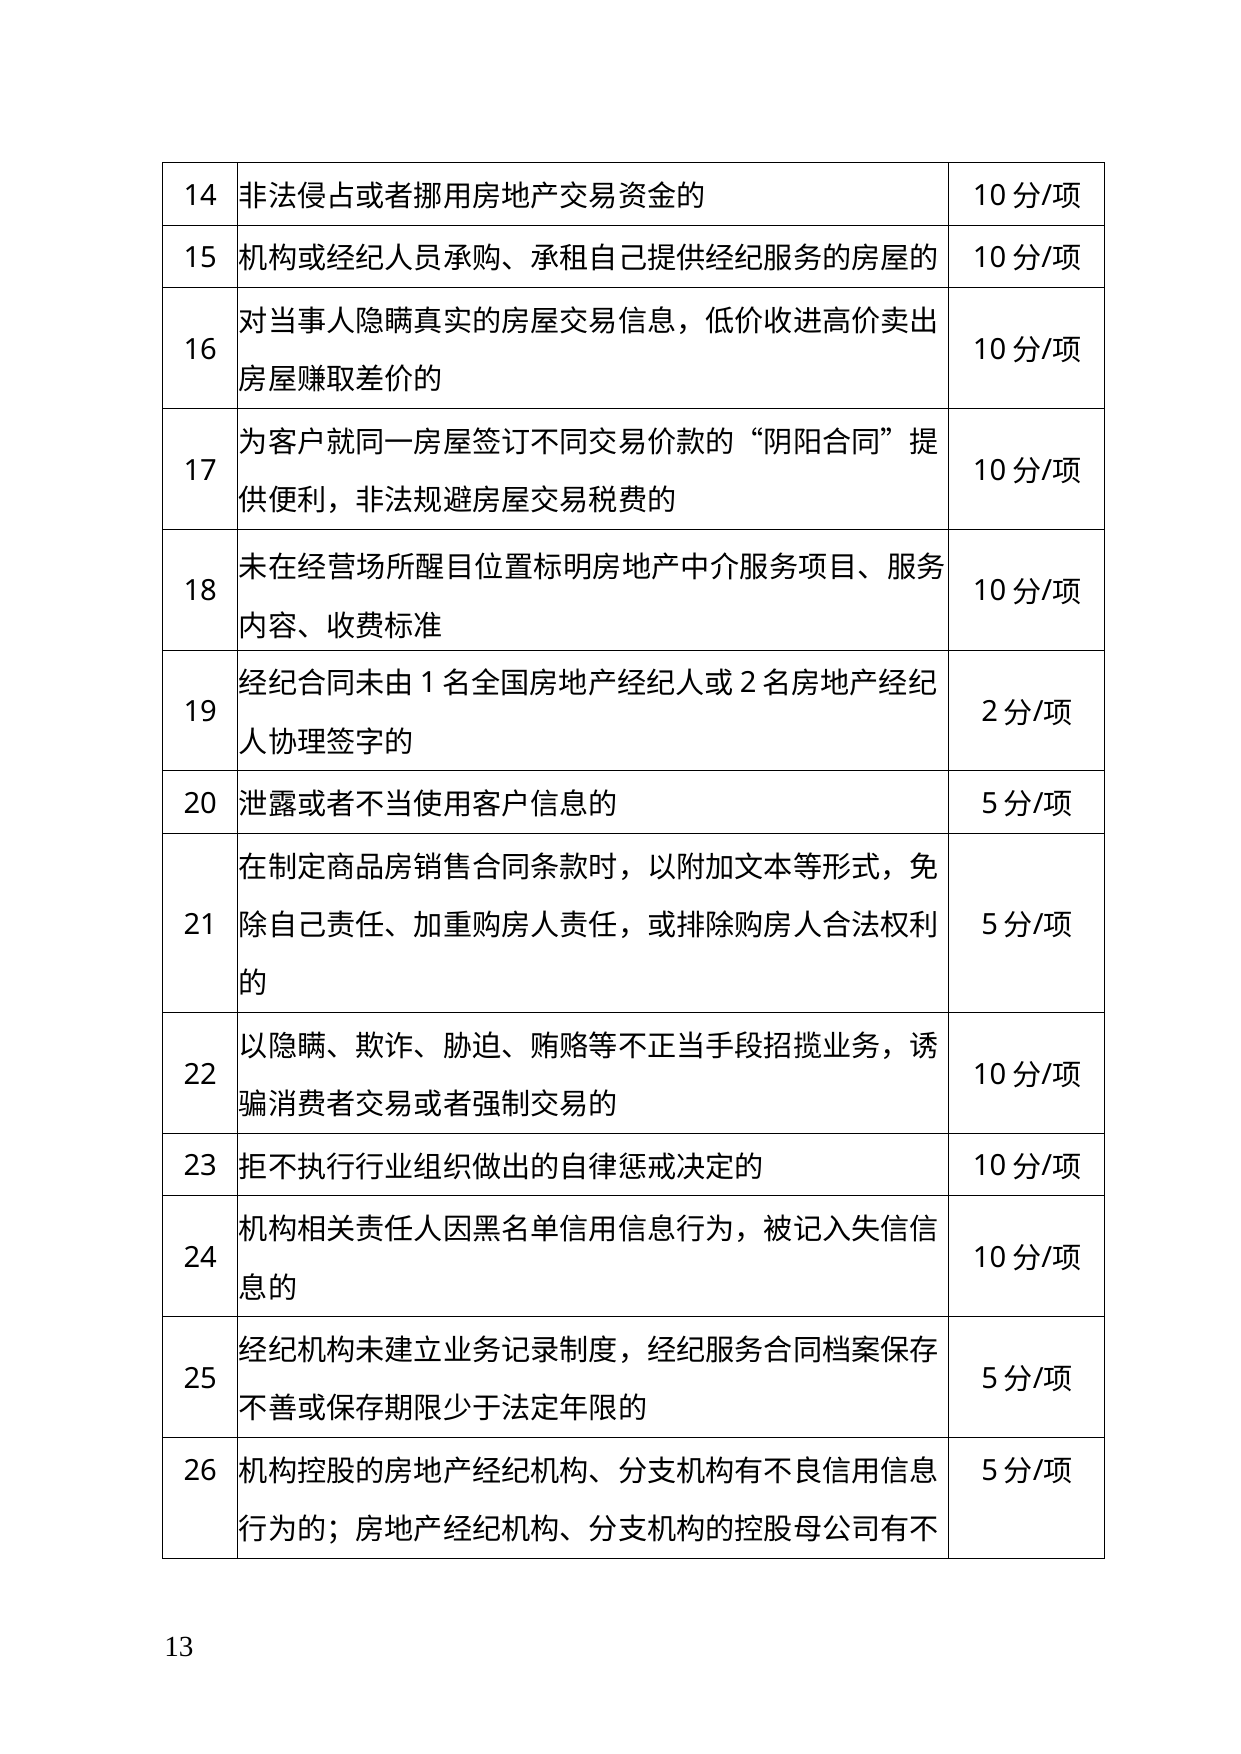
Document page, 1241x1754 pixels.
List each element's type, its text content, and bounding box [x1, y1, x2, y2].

table_cell 对当事人隐瞒真实的房屋交易信息，低价收进高价卖出房屋赚取差价的 [238, 288, 948, 408]
table_cell 21 [163, 834, 237, 1012]
table_cell 24 [163, 1196, 237, 1316]
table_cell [238, 1438, 948, 1558]
table_cell 未在经营场所醒目位置标明房地产中介服务项目、服务内容、收费标准 [238, 530, 948, 649]
table_cell 23 [163, 1134, 237, 1195]
table_cell 经纪机构未建立业务记录制度，经纪服务合同档案保存不善或保存期限少于法定年限的 [238, 1317, 948, 1437]
table_cell 10分/项 [949, 1134, 1104, 1195]
table_cell 10分/项 [949, 226, 1104, 287]
table_cell 为客户就同一房屋签订不同交易价款的“阴阳合同”提供便利，非法规避房屋交易税费的 [238, 409, 948, 529]
table_cell 机构或经纪人员承购、承租自己提供经纪服务的房屋的 [238, 226, 948, 287]
table_cell 16 [163, 288, 237, 408]
table_cell 在制定商品房销售合同条款时，以附加文本等形式，免除自己责任、加重购房人责任，或排除购房人合法权利的 [238, 834, 948, 1012]
table_cell 22 [163, 1013, 237, 1133]
table_cell 26 [163, 1438, 237, 1558]
table_cell 10分/项 [949, 530, 1104, 649]
table_cell 5分/项 [949, 1438, 1104, 1558]
table_cell 5分/项 [949, 771, 1104, 833]
table_cell 5分/项 [949, 834, 1104, 1012]
table_cell 非法侵占或者挪用房地产交易资金的 [238, 163, 948, 224]
table_cell 泄露或者不当使用客户信息的 [238, 771, 948, 833]
table_cell 10分/项 [949, 163, 1104, 224]
table_cell 机构相关责任人因黑名单信用信息行为，被记入失信信息的 [238, 1196, 948, 1316]
table_cell 14 [163, 163, 237, 224]
table_cell 5分/项 [949, 1317, 1104, 1437]
table_cell 10分/项 [949, 288, 1104, 408]
table_cell 以隐瞒、欺诈、胁迫、贿赂等不正当手段招揽业务，诱骗消费者交易或者强制交易的 [238, 1013, 948, 1133]
table_cell 10分/项 [949, 1013, 1104, 1133]
table_cell 25 [163, 1317, 237, 1437]
table_cell 10分/项 [949, 1196, 1104, 1316]
table_cell 2分/项 [949, 651, 1104, 770]
table_cell 15 [163, 226, 237, 287]
table_cell 17 [163, 409, 237, 529]
table_cell 18 [163, 530, 237, 649]
table_cell 10分/项 [949, 409, 1104, 529]
table_cell 19 [163, 651, 237, 770]
table_cell 拒不执行行业组织做出的自律惩戒决定的 [238, 1134, 948, 1195]
table_cell 20 [163, 771, 237, 833]
table_cell 经纪合同未由1名全国房地产经纪人或2名房地产经纪人协理签字的 [238, 651, 948, 770]
